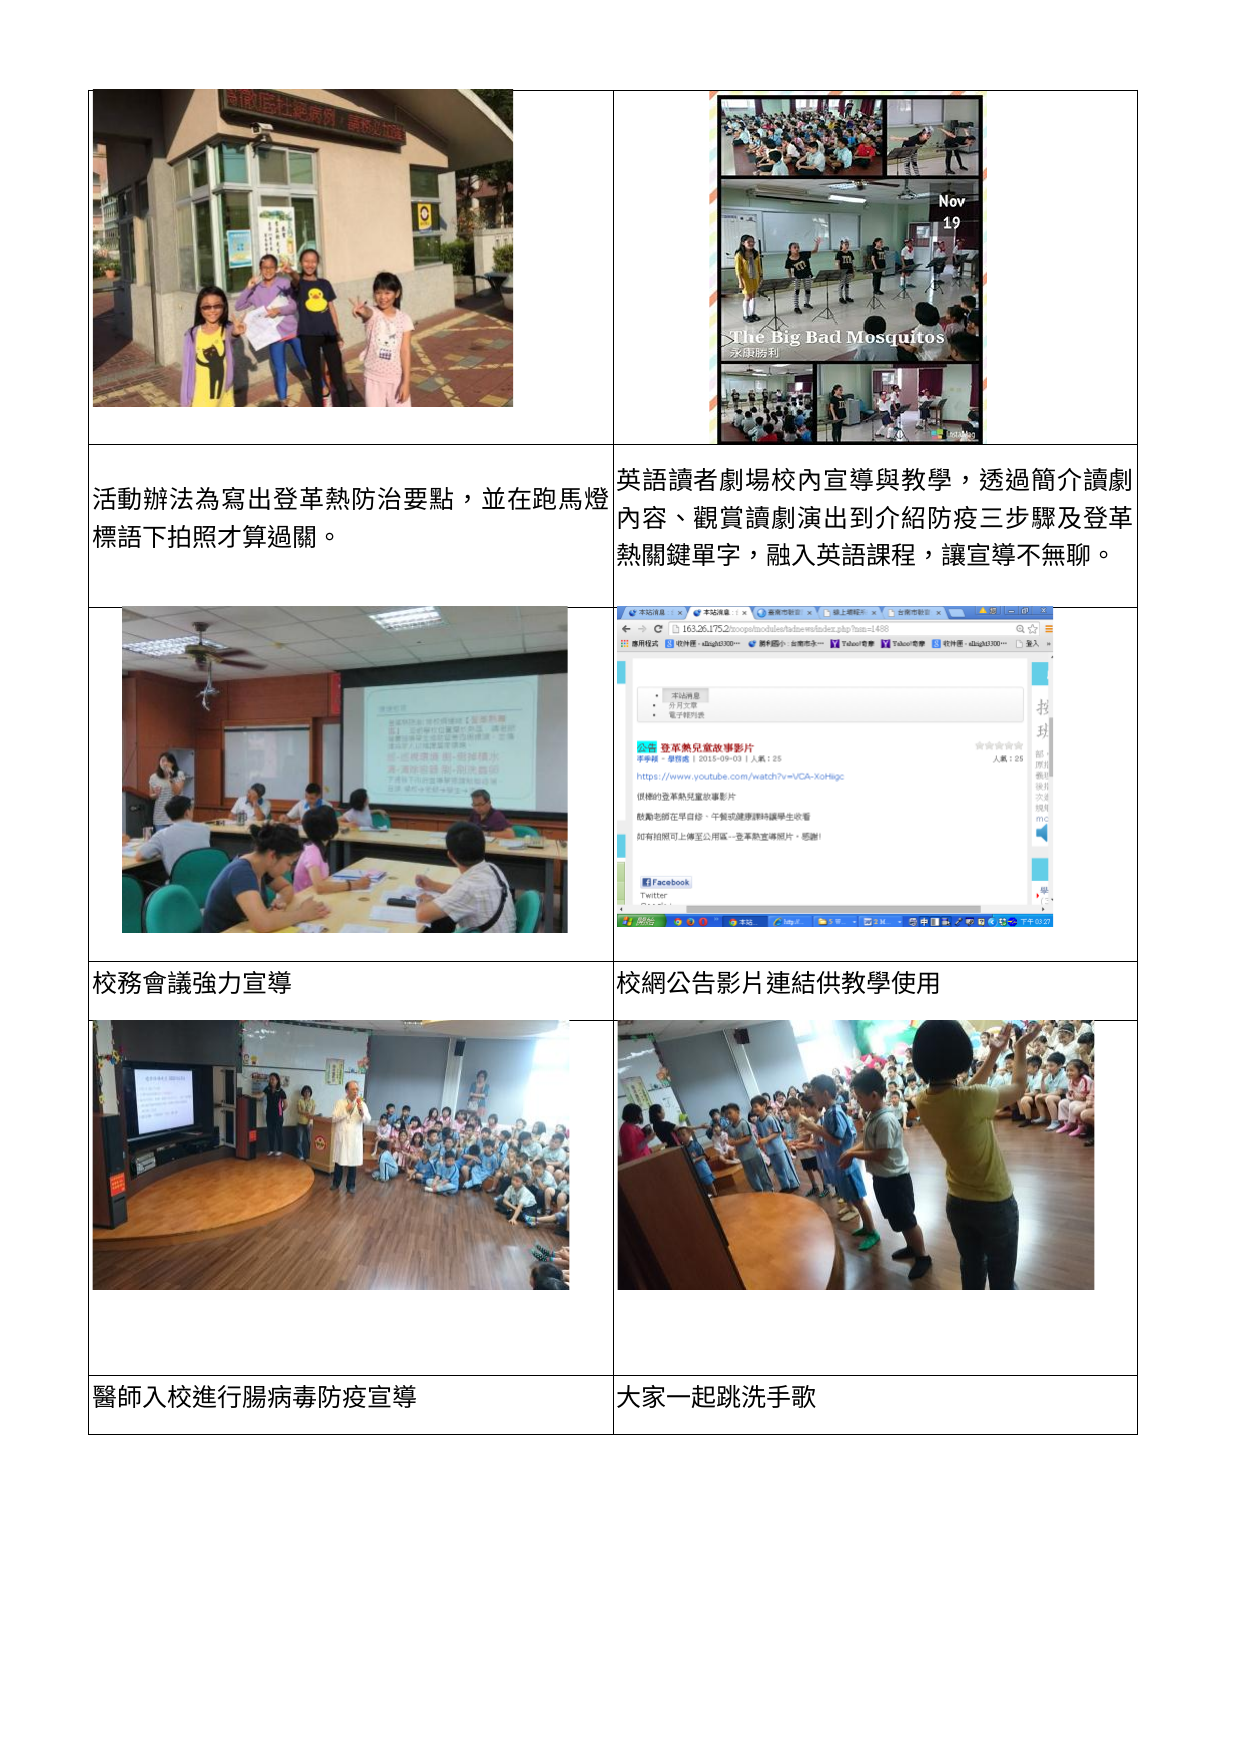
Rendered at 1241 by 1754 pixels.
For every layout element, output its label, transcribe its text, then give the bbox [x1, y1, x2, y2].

table_cell 英語讀者劇場校內宣導與教學，透過簡介讀劇內容、觀賞讀劇演出到介紹防疫三步驟及登革熱關鍵單字，融入英語課程，讓宣導不無聊。 [614, 445, 1137, 607]
table_cell 校網公告影片連結供教學使用 [614, 962, 1137, 1020]
table_cell [614, 608, 1137, 961]
table_cell 校務會議強力宣導 [89, 962, 613, 1020]
table_cell [987, 91, 1137, 444]
table_cell 活動辦法為寫出登革熱防治要點，並在跑馬燈標語下拍照才算過關。 [89, 445, 613, 607]
table_cell 醫師入校進行腸病毒防疫宣導 [89, 1376, 613, 1433]
picture [91, 1020, 569, 1289]
table_cell [614, 91, 709, 444]
table_cell 大家一起跳洗手歌 [614, 1376, 1137, 1433]
table_cell [614, 1021, 1137, 1374]
picture [709, 91, 987, 444]
picture [615, 606, 1054, 926]
picture [120, 606, 568, 932]
table_cell [89, 1021, 613, 1374]
table_cell [89, 91, 613, 444]
table_cell [89, 608, 613, 961]
picture [91, 89, 514, 405]
picture [616, 1020, 1094, 1289]
